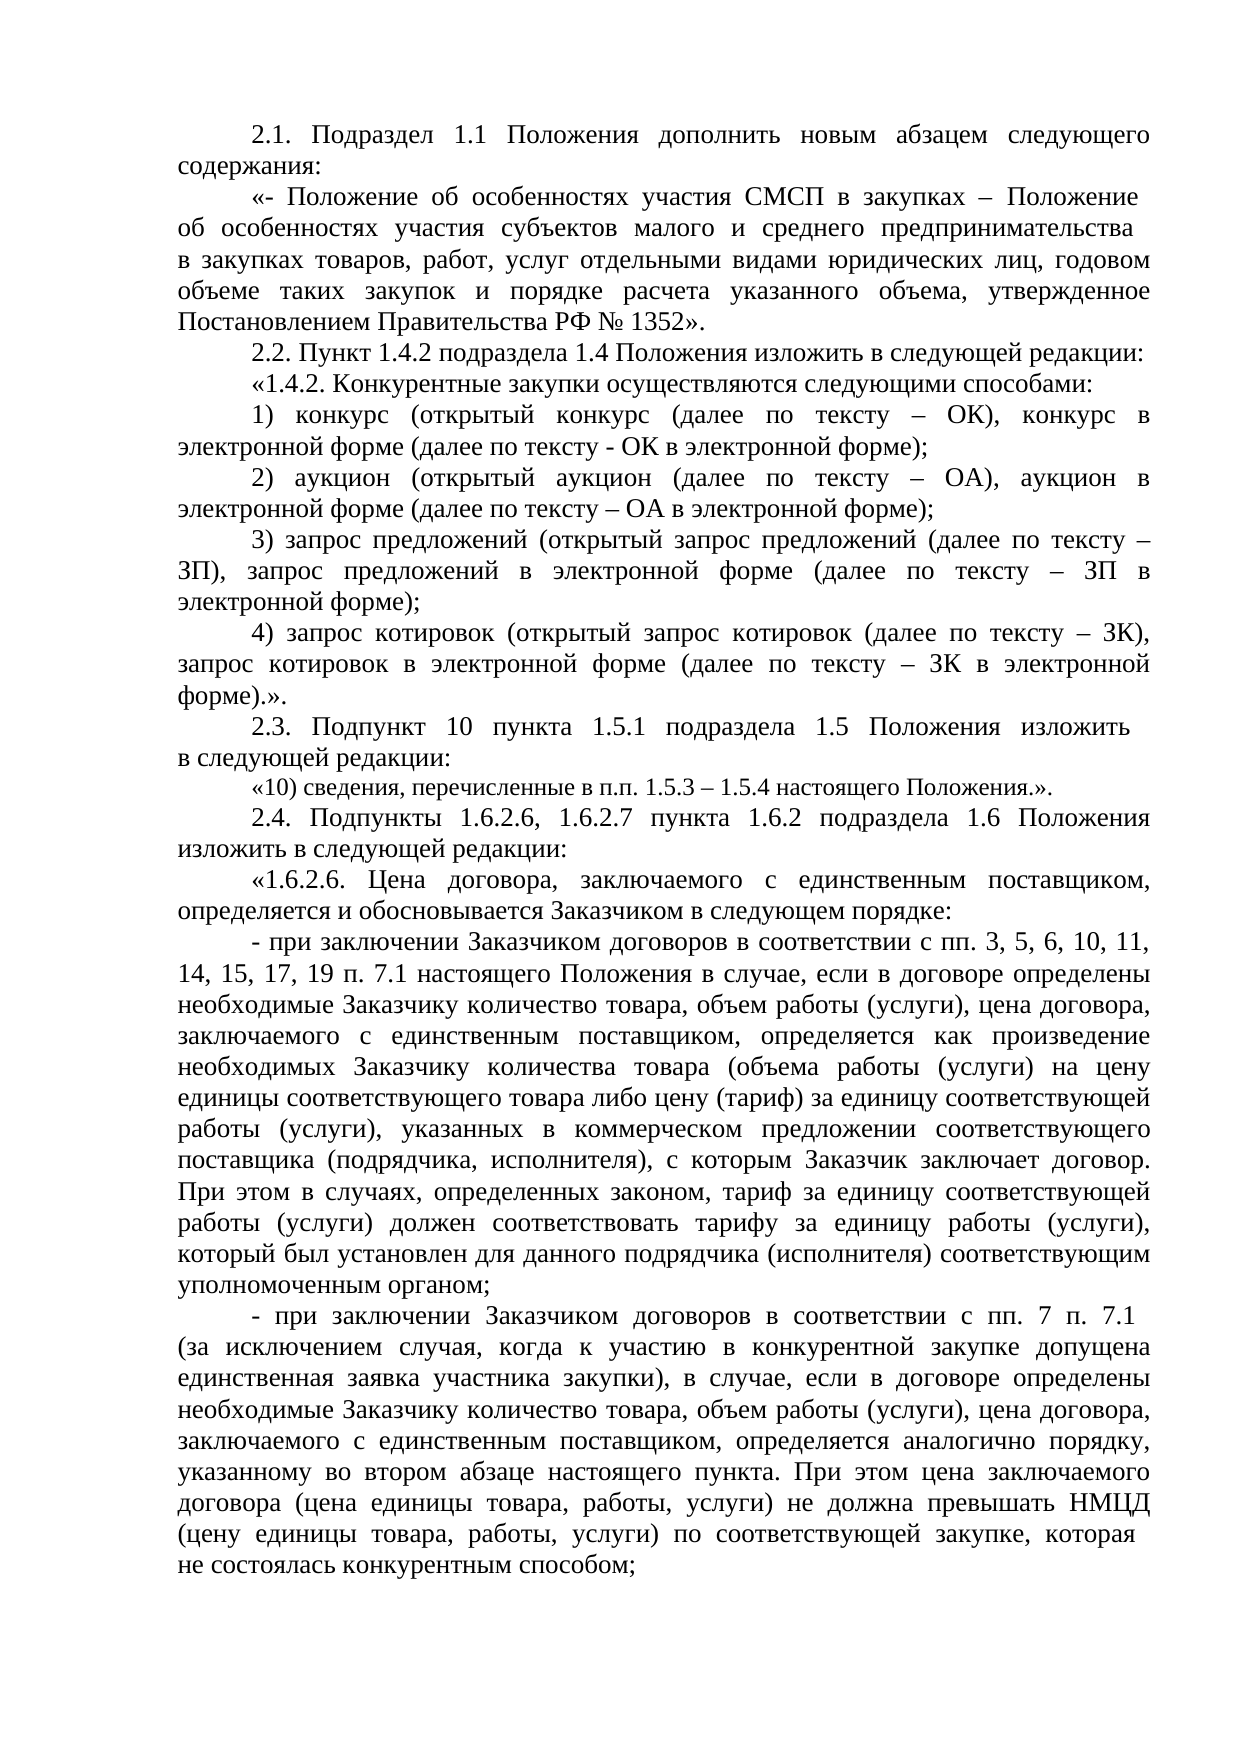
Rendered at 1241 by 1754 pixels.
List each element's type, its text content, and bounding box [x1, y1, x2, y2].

text 2.4. Подпункты 1.6.2.6, 1.6.2.7 пункта 1.6.2 подраздела 1.6 Положения изложить в следующей редакции: [177, 801, 1152, 863]
text - при заключении Заказчиком договоров в соответствии с пп. 3, 5, 6, 10, 11, 14, 15, 17, 19 п. 7.1 настоящего Положения в случае, если в договоре определены необходимые Заказчику количество товара, объем работы (услуги), цена договора, заключаемого с единственным поставщиком, определяется как произведение необходимых Заказчику количества товара (объема работы (услуги) на цену единицы соответствующего товара либо цену (тариф) за единицу соответствующей работы (услуги), указанных в коммерческом предложении соответствующего поставщика (подрядчика, исполнителя), с которым Заказчик заключает договор. При этом в случаях, определенных законом, тариф за единицу соответствующей работы (услуги) должен соответствовать тарифу за единицу работы (услуги), который был установлен для данного подрядчика (исполнителя) соответствующим уполномоченным органом; [177, 926, 1152, 1299]
text 4) запрос котировок (открытый запрос котировок (далее по тексту – ЗК), запрос котировок в электронной форме (далее по тексту – ЗК в электронной форме).». [177, 616, 1152, 710]
text 2) аукцион (открытый аукцион (далее по тексту – ОА), аукцион в электронной форме (далее по тексту – ОА в электронной форме); [177, 461, 1152, 523]
text «10) сведения, перечисленные в п.п. 1.5.3 – 1.5.4 настоящего Положения.». [177, 772, 1152, 801]
text «1.4.2. Конкурентные закупки осуществляются следующими способами: [177, 367, 1152, 398]
text 2.2. Пункт 1.4.2 подраздела 1.4 Положения изложить в следующей редакции: [177, 336, 1152, 367]
text «1.6.2.6. Цена договора, заключаемого с единственным поставщиком, определяется и обосновывается Заказчиком в следующем порядке: [177, 863, 1152, 926]
text 2.3. Подпункт 10 пункта 1.5.1 подраздела 1.5 Положения изложить в следующей редакции: [177, 710, 1152, 772]
text - при заключении Заказчиком договоров в соответствии с пп. 7 п. 7.1 (за исключением случая, когда к участию в конкурентной закупке допущена единственная заявка участника закупки), в случае, если в договоре определены необходимые Заказчику количество товара, объем работы (услуги), цена договора, заключаемого с единственным поставщиком, определяется аналогично порядку, указанному во втором абзаце настоящего пункта. При этом цена заключаемого договора (цена единицы товара, работы, услуги) не должна превышать НМЦД (цену единицы товара, работы, услуги) по соответствующей закупке, которая не состоялась конкурентным способом; [177, 1299, 1152, 1579]
text 3) запрос предложений (открытый запрос предложений (далее по тексту – ЗП), запрос предложений в электронной форме (далее по тексту – ЗП в электронной форме); [177, 523, 1152, 616]
text «- Положение об особенностях участия СМСП в закупках – Положение об особенностях участия субъектов малого и среднего предпринимательства в закупках товаров, работ, услуг отдельными видами юридических лиц, годовом объеме таких закупок и порядке расчета указанного объема, утвержденное Постановлением Правительства РФ № 1352». [177, 180, 1152, 336]
list 1) конкурс (открытый конкурс (далее по тексту – ОК), конкурс в электронной форме (далее по тексту - ОК в электронной форме); [177, 398, 1152, 461]
text 2.1. Подраздел 1.1 Положения дополнить новым абзацем следующего содержания: [177, 118, 1152, 180]
